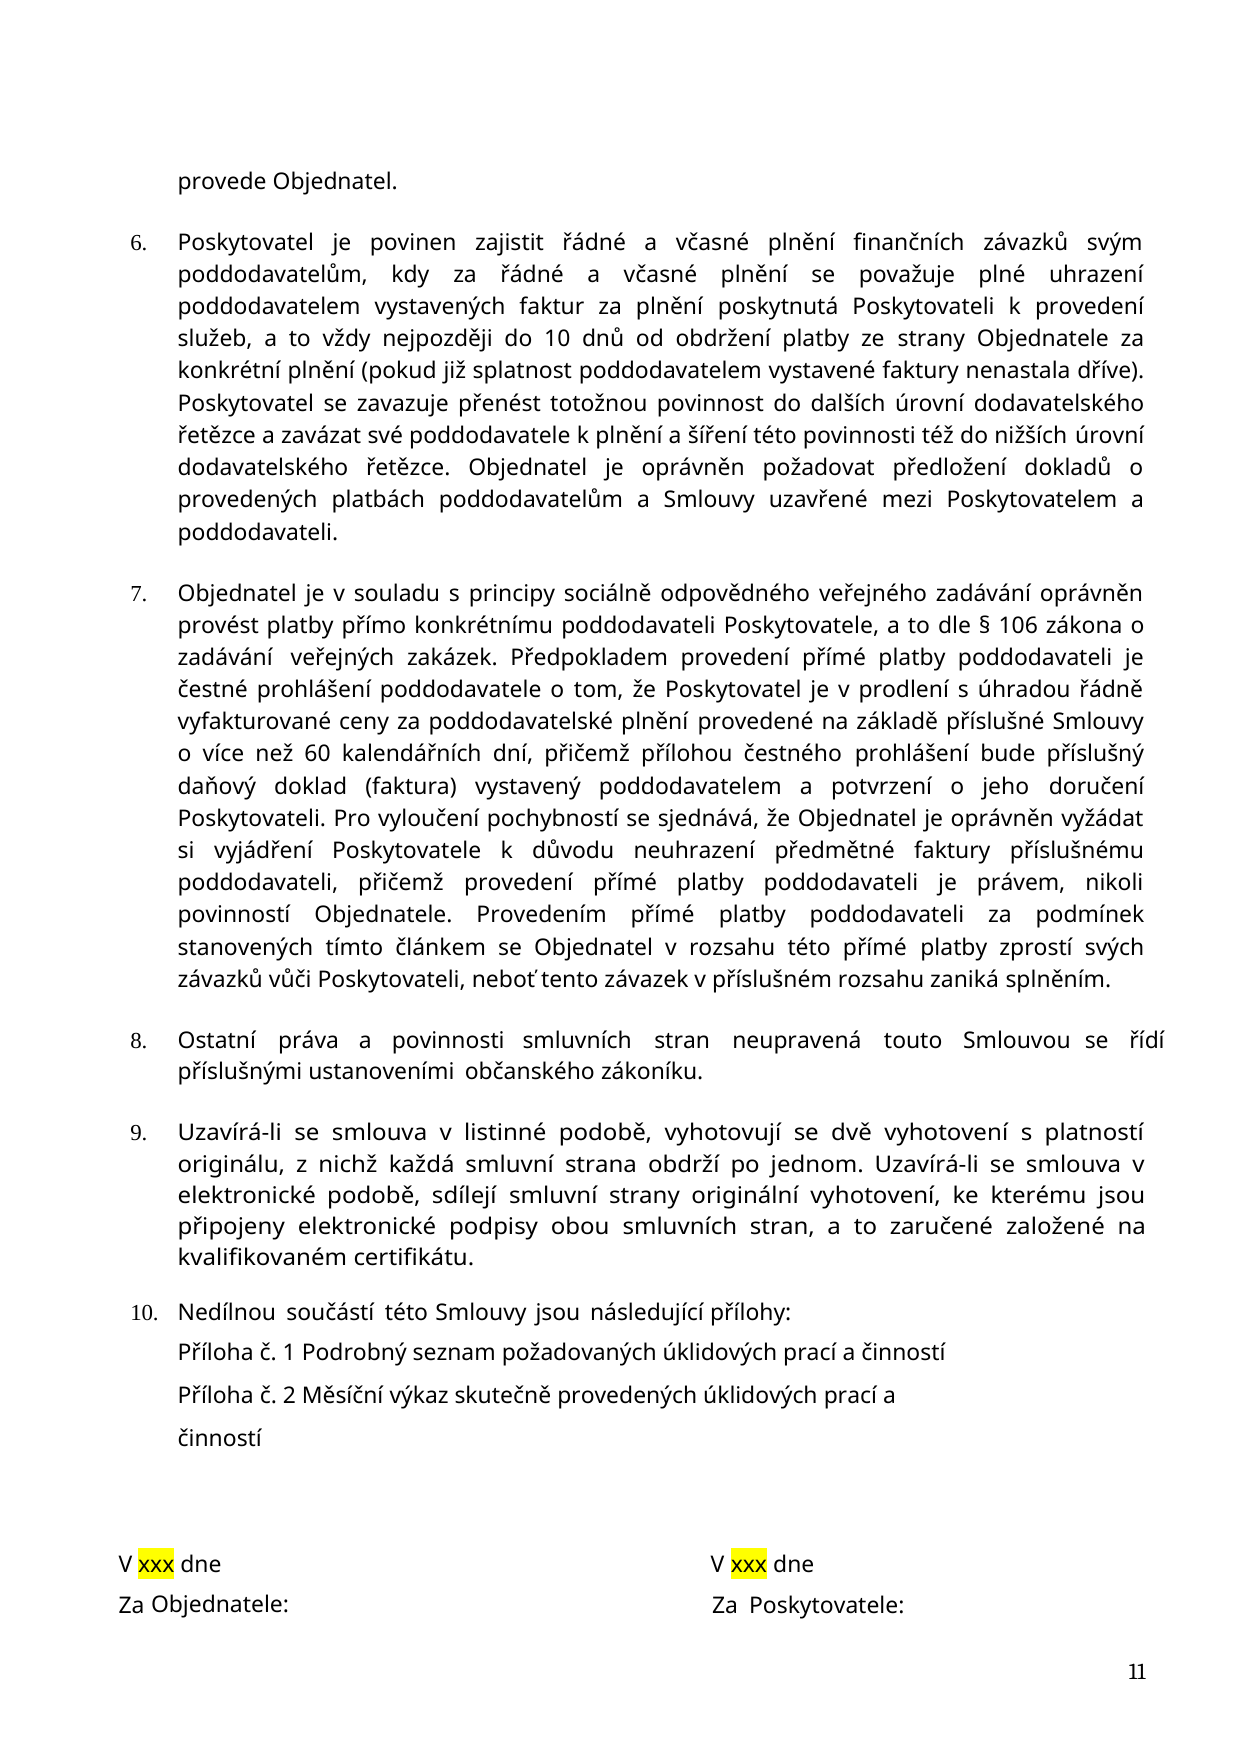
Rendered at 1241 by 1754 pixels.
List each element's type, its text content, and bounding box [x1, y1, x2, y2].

list Nedílnou součástí této Smlouvy jsou následující přílohy: [130, 1296, 1165, 1327]
text V xxx dne V xxx dne [174, 1548, 731, 1579]
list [130, 164, 1144, 196]
text V xxx dne V xxx dne [767, 1548, 1165, 1579]
list Objednatel je v souladu s principy sociálně odpovědného veřejného zadávání oprávněn provést platby přímo konkrétnímu poddodavateli Poskytovatele, a to dle § 106 zákona o zadávání veřejných zakázek. Předpokladem provedení přímé platby poddodavateli je čestné prohlášení poddodavatele o tom, že Poskytovatel je v prodlení s úhradou řádně vyfakturované ceny za poddodavatelské plnění provedené na základě příslušné Smlouvy o více než 60 kalendářních dní, přičemž přílohou čestného prohlášení bude příslušný daňový doklad (faktura) vystavený poddodavatelem a potvrzení o jeho doručení Poskytovateli. Pro vyloučení pochybností se sjednává, že Objednatel je oprávněn vyžádat si vyjádření Poskytovatele k důvodu neuhrazení předmětné faktury příslušnému poddodavateli, přičemž provedení přímé platby poddodavateli je právem, nikoli povinností Objednatele. Provedením přímé platby poddodavateli za podmínek stanovených tímto článkem se Objednatel v rozsahu této přímé platby zprostí svých závazků vůči Poskytovateli, neboť tento závazek v příslušném rozsahu zaniká splněním. [130, 576, 1144, 994]
text Za Objednatele: Za Poskytovatele: [118, 1588, 1165, 1621]
text Příloha č. 1 Podrobný seznam požadovaných úklidových prací a činností Příloha č. 2 Měsíční výkaz skutečně provedených úklidových prací a činností [177, 1336, 947, 1454]
list Ostatní práva a povinnosti smluvních stran neupravená touto Smlouvou se řídí příslušnými ustanoveními občanského zákoníku. [130, 1023, 1165, 1086]
list Poskytovatel je povinen zajistit řádné a včasné plnění finančních závazků svým poddodavatelům, kdy za řádné a včasné plnění se považuje plné uhrazení poddodavatelem vystavených faktur za plnění poskytnutá Poskytovateli k provedení služeb, a to vždy nejpozději do 10 dnů od obdržení platby ze strany Objednatele za konkrétní plnění (pokud již splatnost poddodavatelem vystavené faktury nenastala dříve). Poskytovatel se zavazuje přenést totožnou povinnost do dalších úrovní dodavatelského řetězce a zavázat své poddodavatele k plnění a šíření této povinnosti též do nižších úrovní dodavatelského řetězce. Objednatel je oprávněn požadovat předložení dokladů o provedených platbách poddodavatelům a Smlouvy uzavřené mezi Poskytovatelem a poddodavateli. [130, 226, 1144, 547]
list Uzavírá-li se smlouva v listinné podobě, vyhotovují se dvě vyhotovení s platností originálu, z nichž každá smluvní strana obdrží po jednom. Uzavírá-li se smlouva v elektronické podobě, sdílejí smluvní strany originální vyhotovení, ke kterému jsou připojeny elektronické podpisy obou smluvních stran, a to zaručené založené na kvalifikovaném certifikátu. [130, 1116, 1146, 1272]
